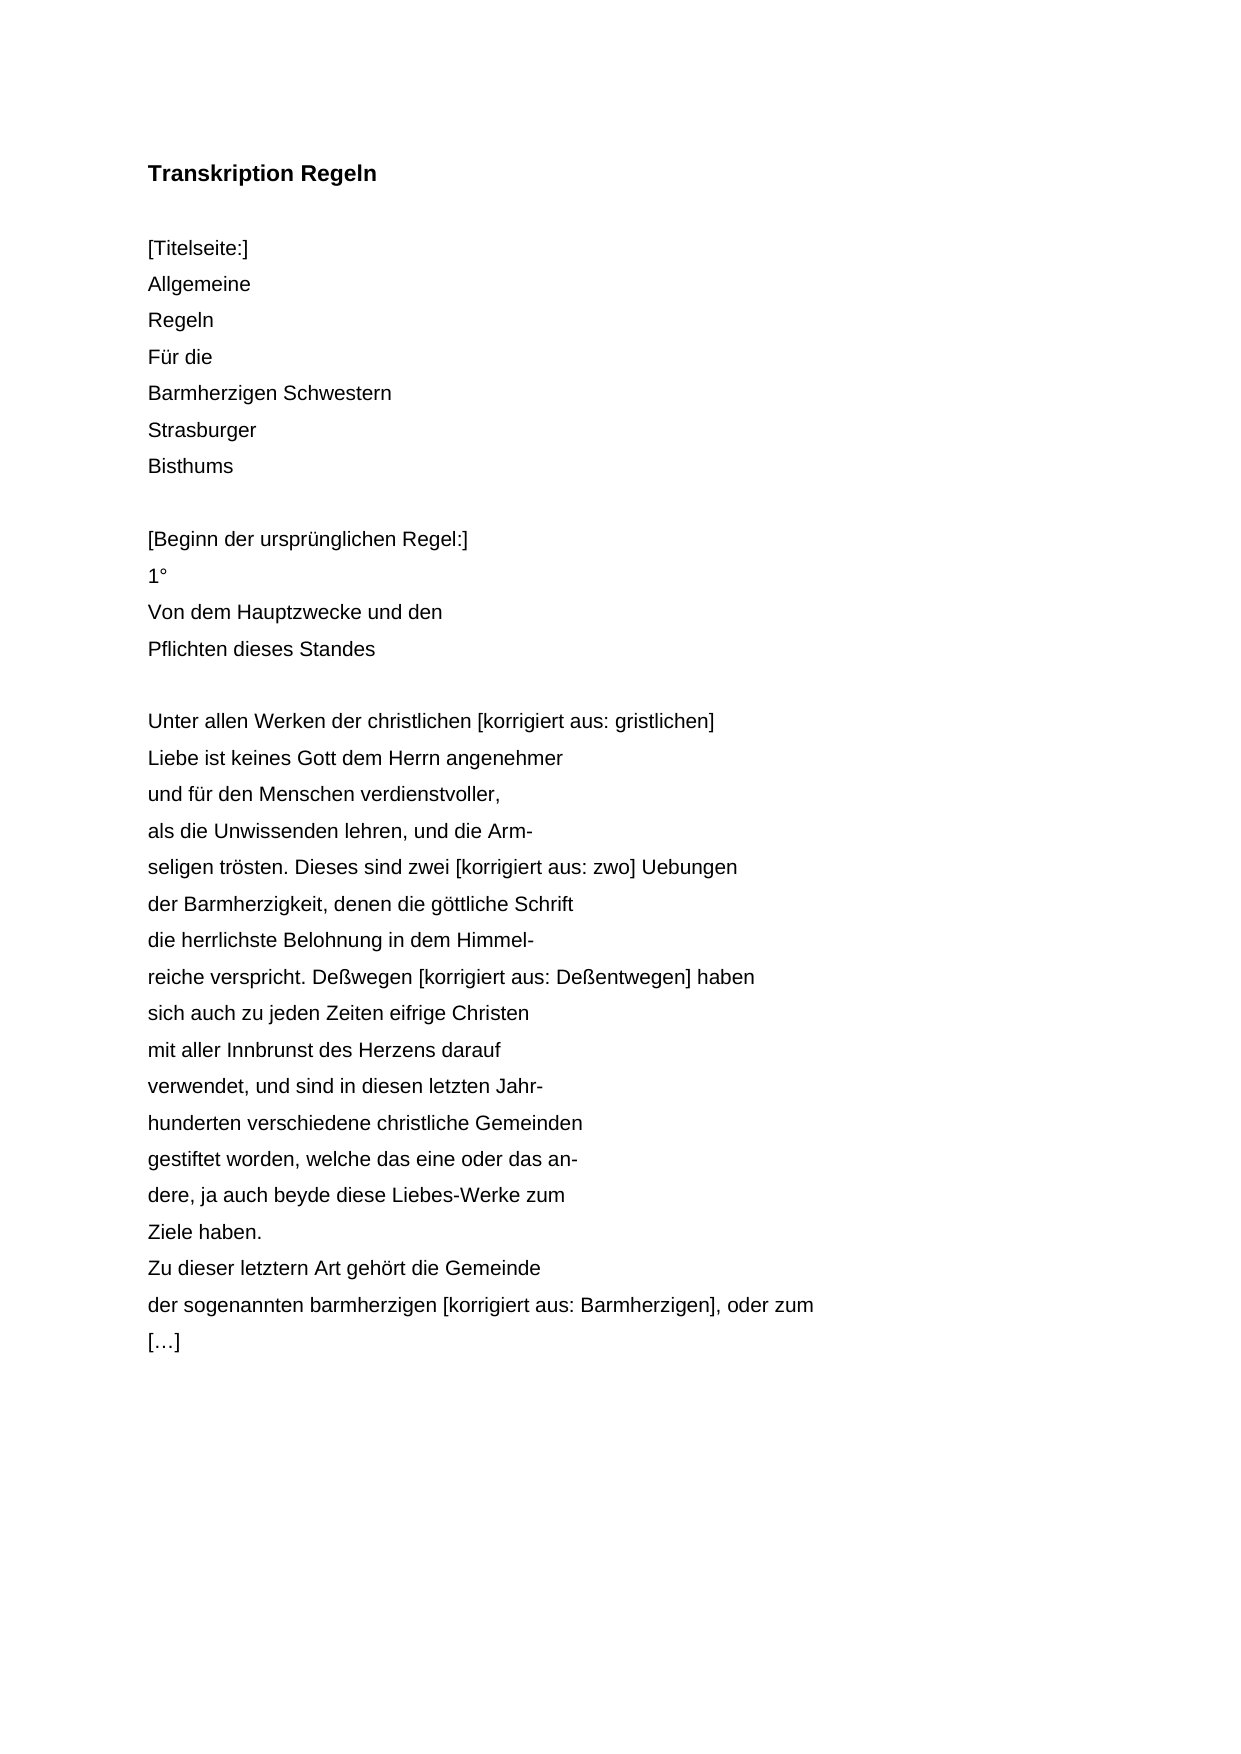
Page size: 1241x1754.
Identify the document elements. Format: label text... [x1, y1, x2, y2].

text Pflichten dieses Standes [148, 636, 1093, 660]
text Allgemeine [148, 272, 1093, 296]
text Barmherzigen Schwestern [148, 381, 1093, 405]
text Transkription Regeln [148, 160, 1093, 186]
text und für den Menschen verdienstvoller, [148, 782, 1093, 806]
text der Barmherzigkeit, denen die göttliche Schrift [148, 892, 1093, 916]
text Regeln [148, 308, 1093, 332]
text Zu dieser letztern Art gehört die Gemeinde [148, 1256, 1093, 1280]
text gestiftet worden, welche das eine oder das an- [148, 1147, 1093, 1171]
text als die Unwissenden lehren, und die Arm- [148, 819, 1093, 843]
text [Titelseite:] [148, 235, 1093, 259]
text reiche verspricht. Deßwegen [korrigiert aus: Deßentwegen] haben [148, 964, 1093, 988]
text Liebe ist keines Gott dem Herrn angenehmer [148, 746, 1093, 770]
text hunderten verschiedene christliche Gemeinden [148, 1110, 1093, 1134]
text sich auch zu jeden Zeiten eifrige Christen [148, 1001, 1093, 1025]
text Strasburger [148, 418, 1093, 442]
text Bisthums [148, 454, 1093, 478]
text mit aller Innbrunst des Herzens darauf [148, 1037, 1093, 1061]
text der sogenannten barmherzigen [korrigiert aus: Barmherzigen], oder zum [148, 1293, 1093, 1317]
text […] [148, 1329, 1093, 1353]
text seligen trösten. Dieses sind zwei [korrigiert aus: zwo] Uebungen [148, 855, 1093, 879]
text Ziele haben. [148, 1220, 1093, 1244]
text Von dem Hauptzwecke und den [148, 600, 1093, 624]
text verwendet, und sind in diesen letzten Jahr- [148, 1074, 1093, 1098]
text die herrlichste Belohnung in dem Himmel- [148, 928, 1093, 952]
text Unter allen Werken der christlichen [korrigiert aus: gristlichen] [148, 709, 1093, 733]
text [Beginn der ursprünglichen Regel:] [148, 527, 1093, 551]
text Für die [148, 345, 1093, 369]
text 1° [148, 563, 1093, 587]
text dere, ja auch beyde diese Liebes-Werke zum [148, 1183, 1093, 1207]
